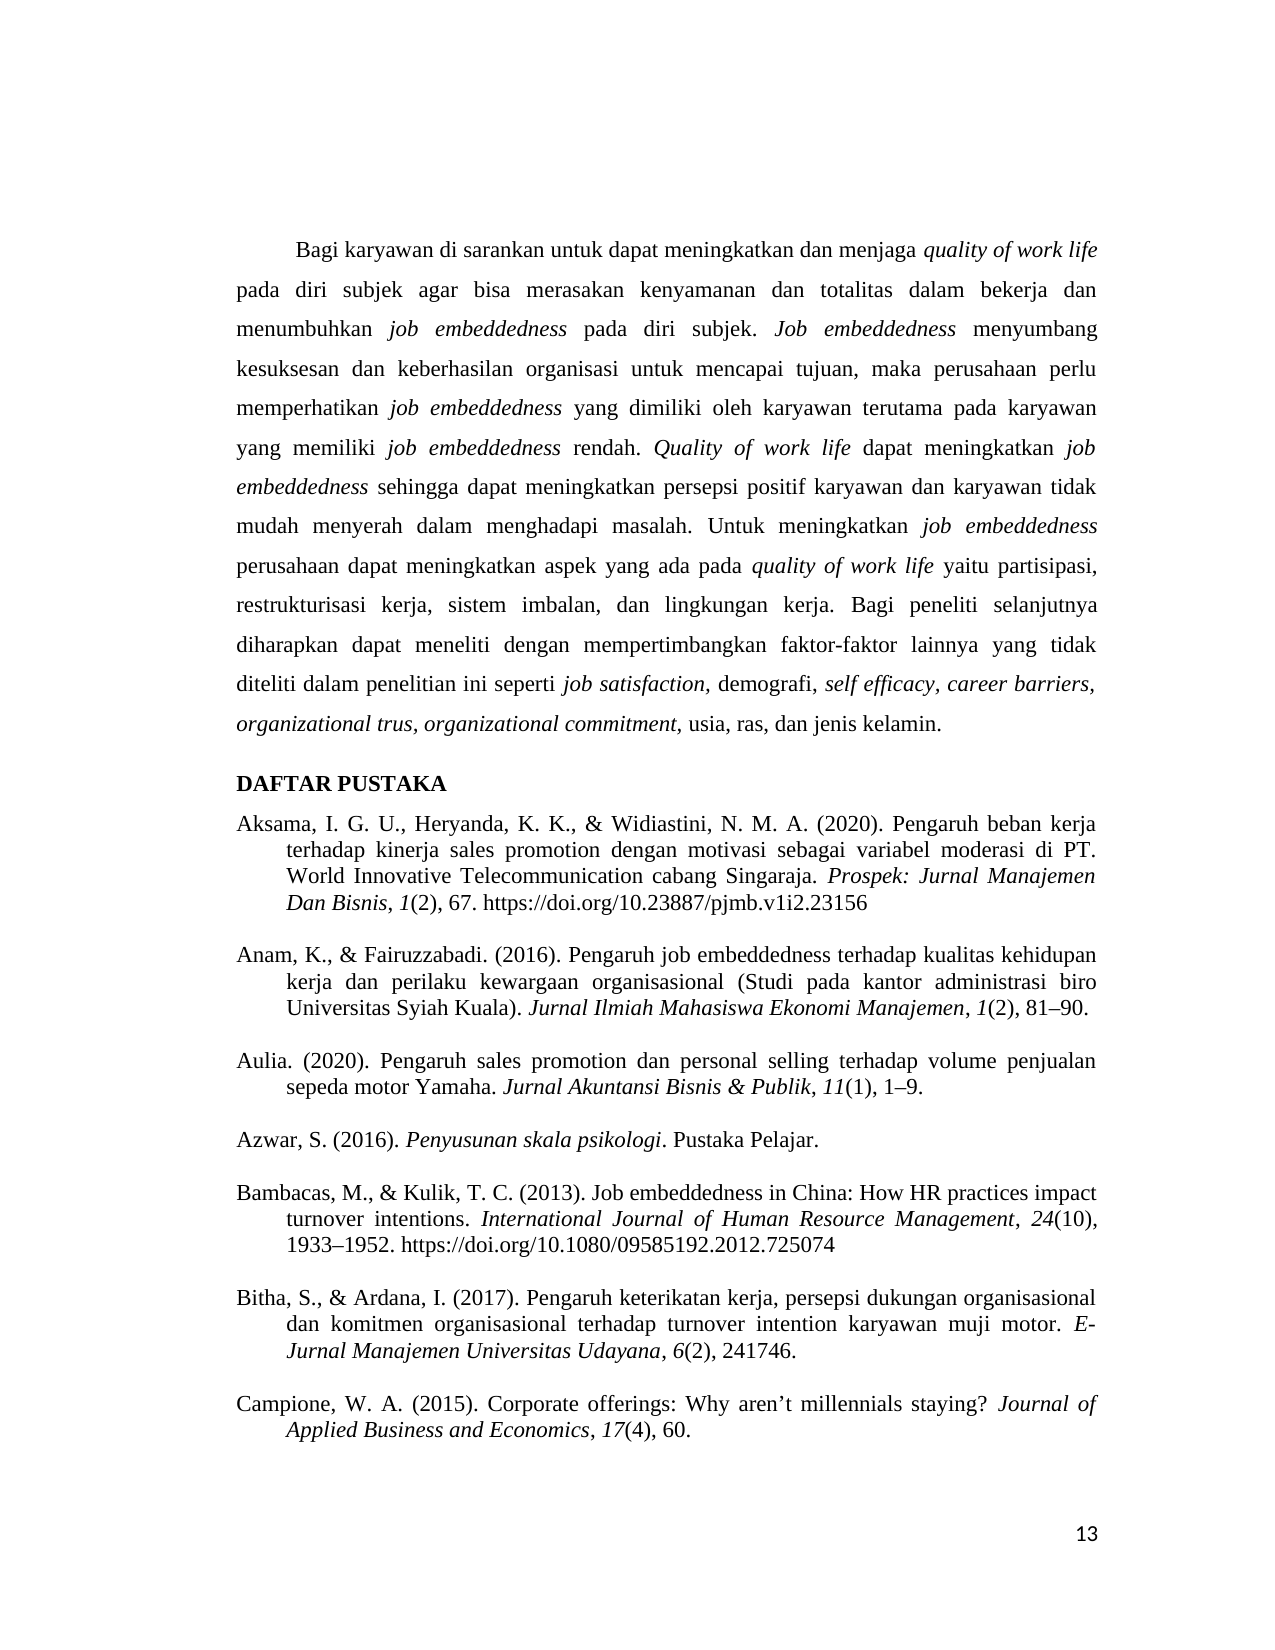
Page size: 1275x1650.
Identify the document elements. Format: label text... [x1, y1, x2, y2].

text Bagi karyawan di sarankan untuk dapat meningkatkan dan menjaga quality of work life pada diri subjek agar bisa merasakan kenyamanan dan totalitas dalam bekerja dan menumbuhkan job embeddedness pada diri subjek. Job embeddedness menyumbang kesuksesan dan keberhasilan organisasi untuk mencapai tujuan, maka perusahaan perlu memperhatikan job embeddedness yang dimiliki oleh karyawan terutama pada karyawan yang memiliki job embeddedness rendah. Quality of work life dapat meningkatkan job embeddedness sehingga dapat meningkatkan persepsi positif karyawan dan karyawan tidak mudah menyerah dalam menghadapi masalah. Untuk meningkatkan job embeddedness perusahaan dapat meningkatkan aspek yang ada pada quality of work life yaitu partisipasi, restrukturisasi kerja, sistem imbalan, dan lingkungan kerja. Bagi peneliti selanjutnya diharapkan dapat meneliti dengan mempertimbangkan faktor-faktor lainnya yang tidak diteliti dalam penelitian ini seperti job satisfaction, demografi, self efficacy, career barriers, organizational trus, organizational commitment, usia, ras, dan jenis kelamin. [236, 236, 1098, 736]
text DAFTAR PUSTAKA [236, 770, 1098, 797]
text Bitha, S., & Ardana, I. (2017). Pengaruh keterikatan kerja, persepsi dukungan organisasional dan komitmen organisasional terhadap turnover intention karyawan muji motor. E-Jurnal Manajemen Universitas Udayana, 6(2), 241746. [236, 1284, 1098, 1363]
text Anam, K., & Fairuzzabadi. (2016). Pengaruh job embeddedness terhadap kualitas kehidupan kerja dan perilaku kewargaan organisasional (Studi pada kantor administrasi biro Universitas Syiah Kuala). Jurnal Ilmiah Mahasiswa Ekonomi Manajemen, 1(2), 81–90. [236, 942, 1098, 1021]
text Aulia. (2020). Pengaruh sales promotion dan personal selling terhadap volume penjualan sepeda motor Yamaha. Jurnal Akuntansi Bisnis & Publik, 11(1), 1–9. [236, 1047, 1098, 1100]
text Bambacas, M., & Kulik, T. C. (2013). Job embeddedness in China: How HR practices impact turnover intentions. International Journal of Human Resource Management, 24(10), 1933–1952. https://doi.org/10.1080/09585192.2012.725074 [236, 1179, 1098, 1258]
text Campione, W. A. (2015). Corporate offerings: Why aren’t millennials staying? Journal of Applied Business and Economics, 17(4), 60. [236, 1389, 1098, 1442]
text Azwar, S. (2016). Penyusunan skala psikologi. Pustaka Pelajar. [236, 1126, 1098, 1152]
text Aksama, I. G. U., Heryanda, K. K., & Widiastini, N. M. A. (2020). Pengaruh beban kerja terhadap kinerja sales promotion dengan motivasi sebagai variabel moderasi di PT. World Innovative Telecommunication cabang Singaraja. Prospek: Jurnal Manajemen Dan Bisnis, 1(2), 67. https://doi.org/10.23887/pjmb.v1i2.23156 [236, 810, 1098, 915]
